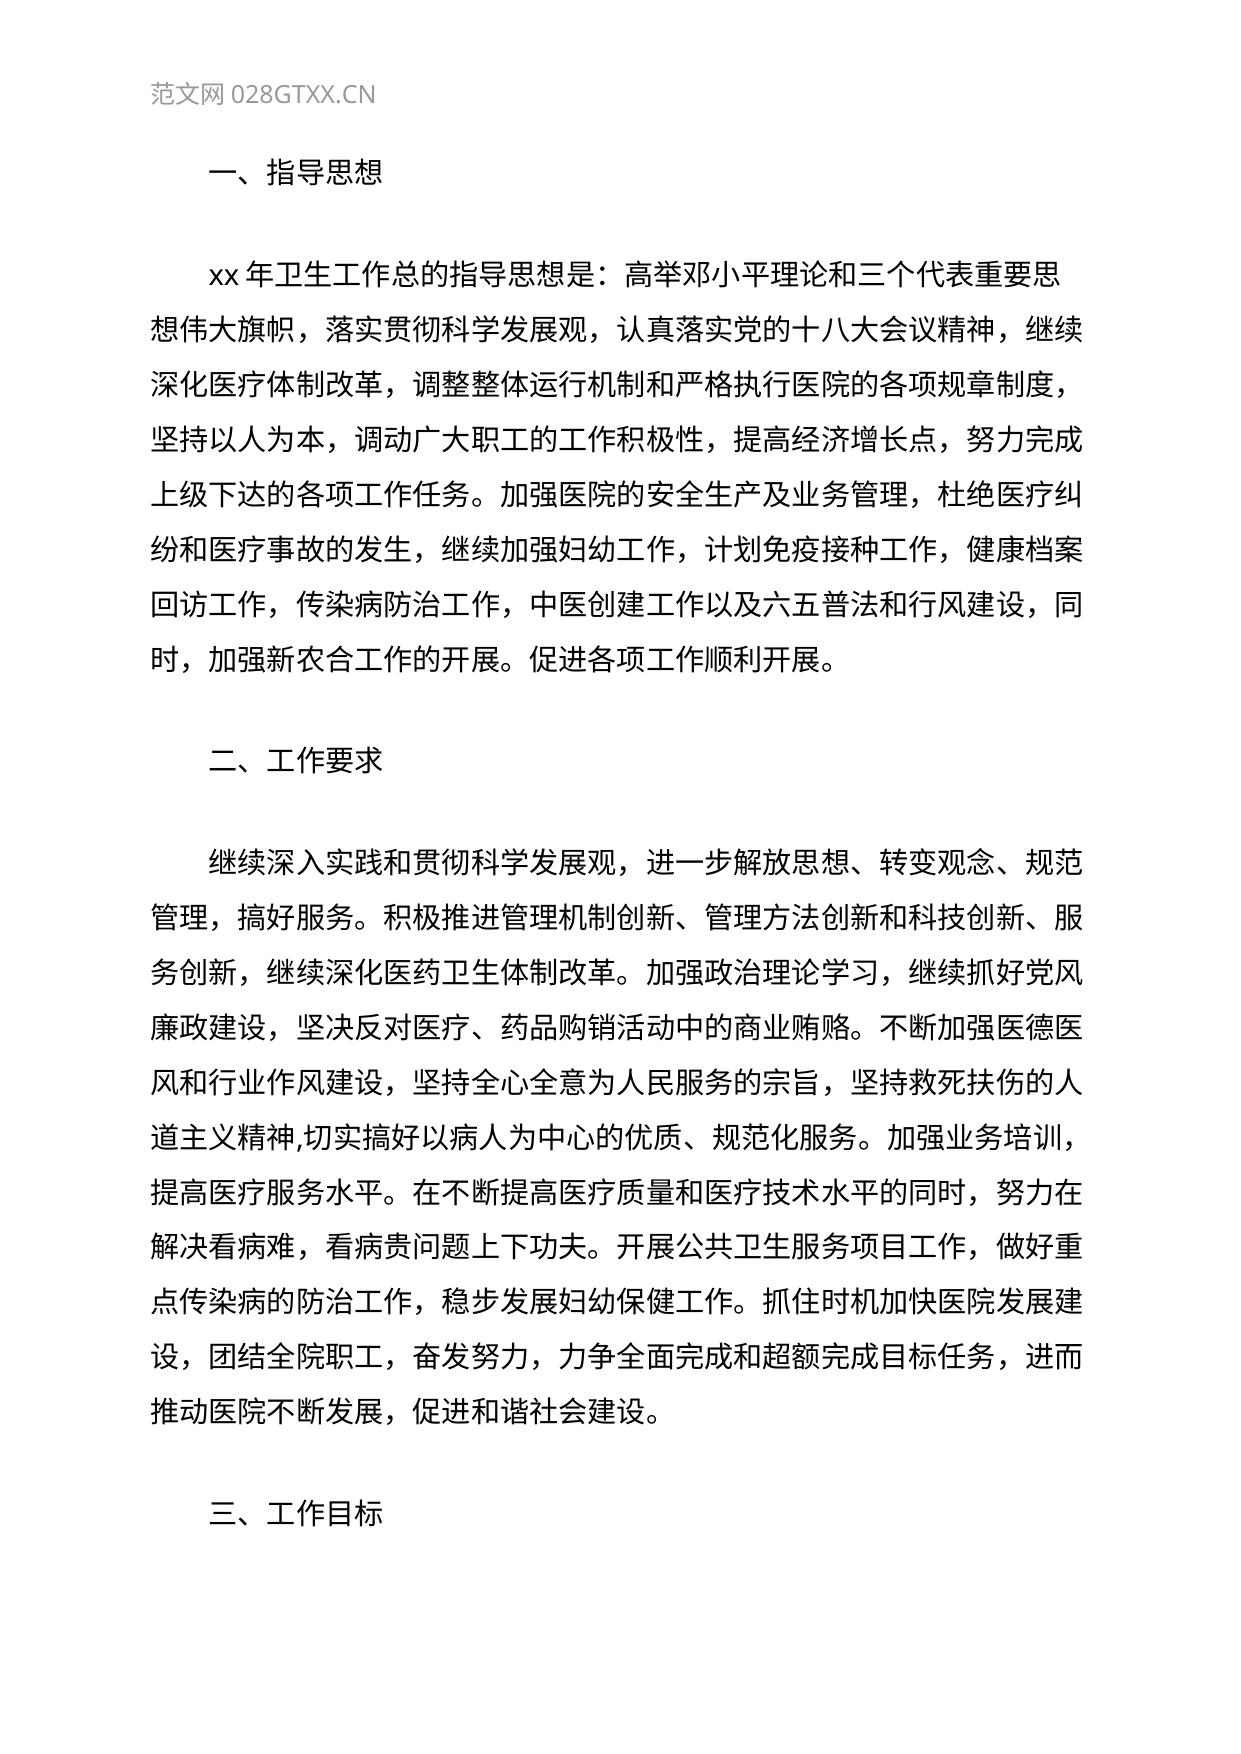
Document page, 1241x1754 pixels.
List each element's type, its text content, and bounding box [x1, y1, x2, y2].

text 二、工作要求 [150, 738, 1090, 780]
text 一、指导思想 [150, 150, 1090, 192]
text xx年卫生工作总的指导思想是：高举邓小平理论和三个代表重要思想伟大旗帜，落实贯彻科学发展观，认真落实党的十八大会议精神，继续深化医疗体制改革，调整整体运行机制和严格执行医院的各项规章制度，坚持以人为本，调动广大职工的工作积极性，提高经济增长点，努力完成上级下达的各项工作任务。加强医院的安全生产及业务管理，杜绝医疗纠纷和医疗事故的发生，继续加强妇幼工作，计划免疫接种工作，健康档案回访工作，传染病防治工作，中医创建工作以及六五普法和行风建设，同时，加强新农合工作的开展。促进各项工作顺利开展。 [150, 252, 1090, 678]
text 继续深入实践和贯彻科学发展观，进一步解放思想、转变观念、规范管理，搞好服务。积极推进管理机制创新、管理方法创新和科技创新、服务创新，继续深化医药卫生体制改革。加强政治理论学习，继续抓好党风廉政建设，坚决反对医疗、药品购销活动中的商业贿赂。不断加强医德医风和行业作风建设，坚持全心全意为人民服务的宗旨，坚持救死扶伤的人道主义精神,切实搞好以病人为中心的优质、规范化服务。加强业务培训，提高医疗服务水平。在不断提高医疗质量和医疗技术水平的同时，努力在解决看病难，看病贵问题上下功夫。开展公共卫生服务项目工作，做好重点传染病的防治工作，稳步发展妇幼保健工作。抓住时机加快医院发展建设，团结全院职工，奋发努力，力争全面完成和超额完成目标任务，进而推动医院不断发展，促进和谐社会建设。 [150, 840, 1090, 1431]
text 三、工作目标 [150, 1491, 1090, 1533]
